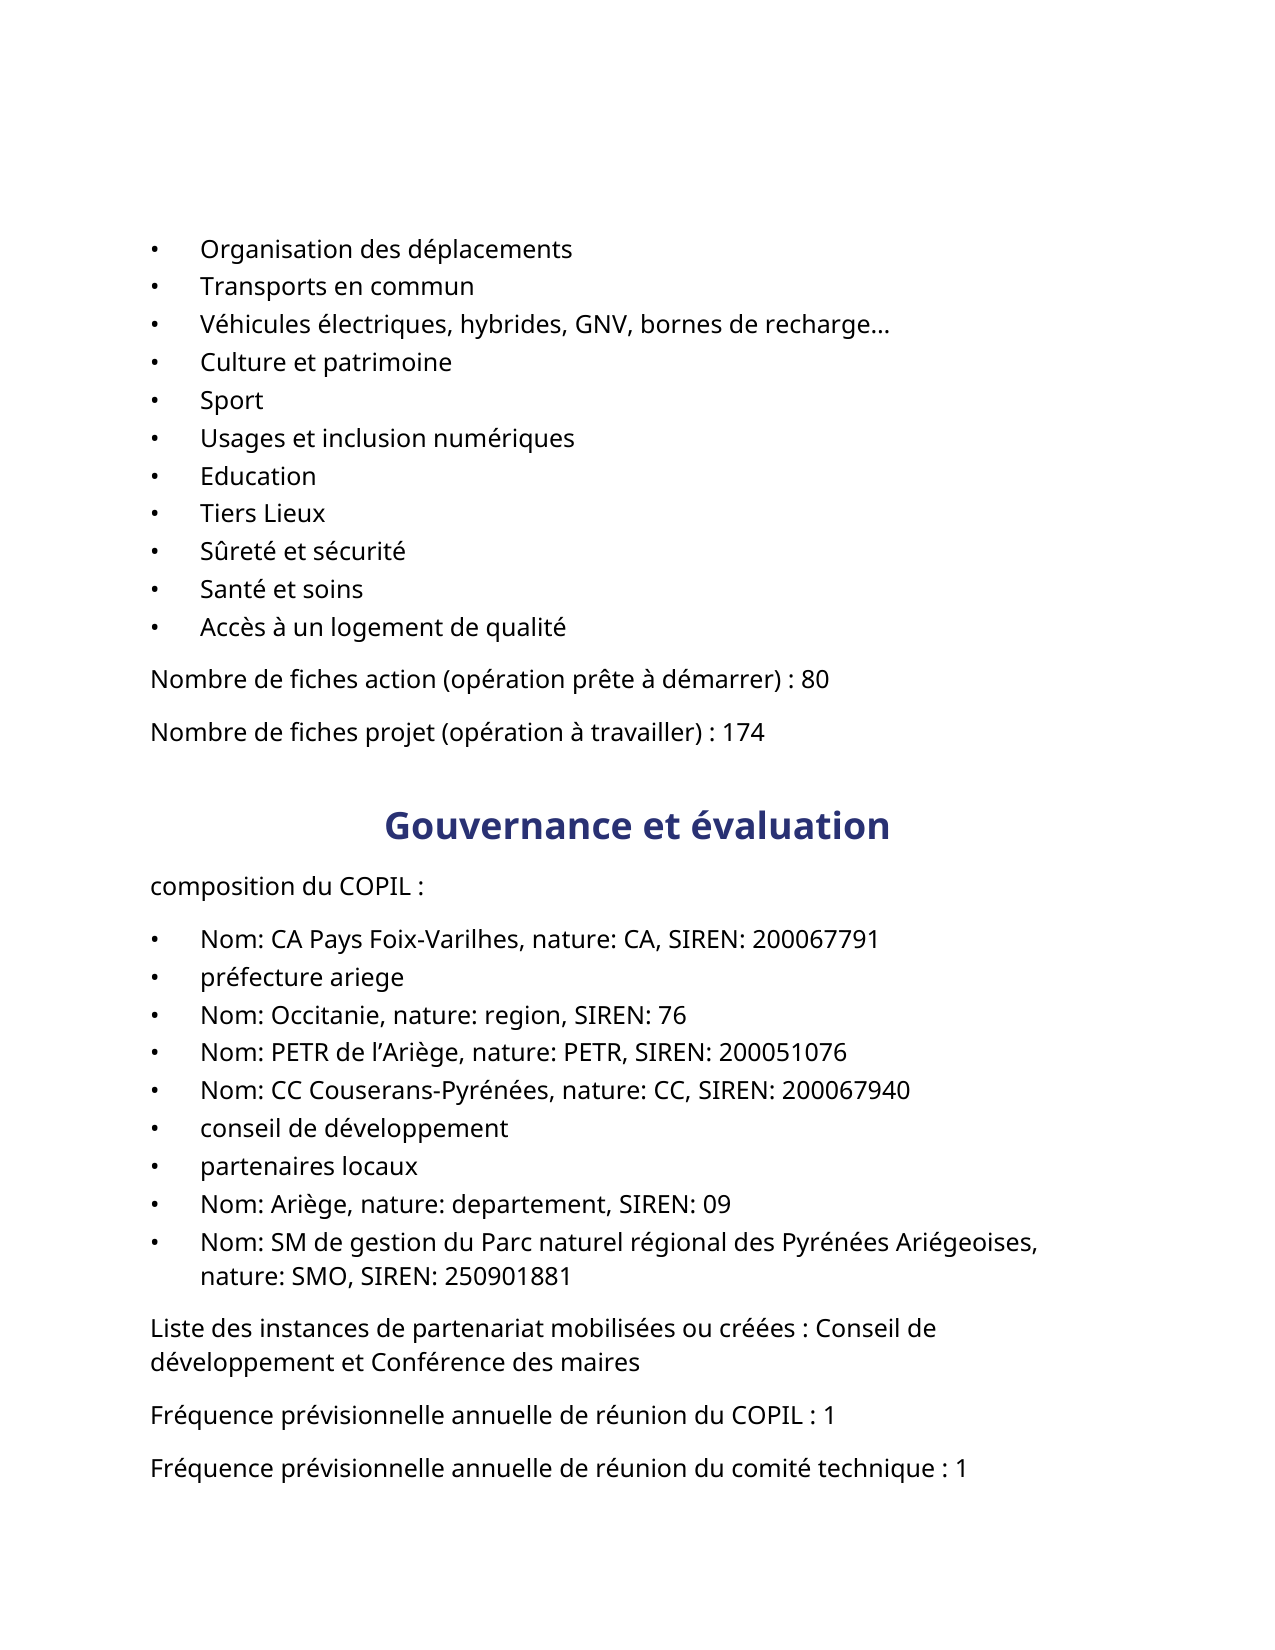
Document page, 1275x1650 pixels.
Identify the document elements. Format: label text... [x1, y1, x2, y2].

text Fréquence prévisionnelle annuelle de réunion du COPIL : 1 [150, 1398, 1125, 1432]
list conseil de développement [150, 1111, 1125, 1145]
list Santé et soins [150, 572, 1125, 606]
list Education [150, 458, 1125, 492]
list Nom: PETR de l’Ariège, nature: PETR, SIREN: 200051076 [150, 1035, 1125, 1069]
list Transports en commun [150, 269, 1125, 303]
list Sport [150, 382, 1125, 417]
list Nom: SM de gestion du Parc naturel régional des Pyrénées Ariégeoises, nature: SMO, SIREN: 250901881 [150, 1224, 1125, 1292]
text Nombre de fiches projet (opération à travailler) : 174 [150, 715, 1125, 749]
list Usages et inclusion numériques [150, 420, 1125, 454]
list Nom: Occitanie, nature: region, SIREN: 76 [150, 997, 1125, 1031]
list Véhicules électriques, hybrides, GNV, bornes de recharge… [150, 307, 1125, 341]
list Culture et patrimoine [150, 345, 1125, 379]
text composition du COPIL : [150, 869, 1125, 903]
list Sûreté et sécurité [150, 534, 1125, 568]
text Nombre de fiches action (opération prête à démarrer) : 80 [150, 662, 1125, 696]
list Nom: CA Pays Foix-Varilhes, nature: CA, SIREN: 200067791 [150, 922, 1125, 956]
list Nom: Ariège, nature: departement, SIREN: 09 [150, 1186, 1125, 1220]
list Organisation des déplacements [150, 231, 1125, 265]
list préfecture ariege [150, 959, 1125, 993]
text Liste des instances de partenariat mobilisées ou créées : Conseil de développement et Conférence des maires [150, 1311, 1125, 1379]
list Accès à un logement de qualité [150, 609, 1125, 643]
list Nom: CC Couserans-Pyrénées, nature: CC, SIREN: 200067940 [150, 1073, 1125, 1107]
list partenaires locaux [150, 1148, 1125, 1183]
text Fréquence prévisionnelle annuelle de réunion du comité technique : 1 [150, 1451, 1125, 1485]
subtitle Gouvernance et évaluation [150, 799, 1125, 850]
list Tiers Lieux [150, 496, 1125, 530]
